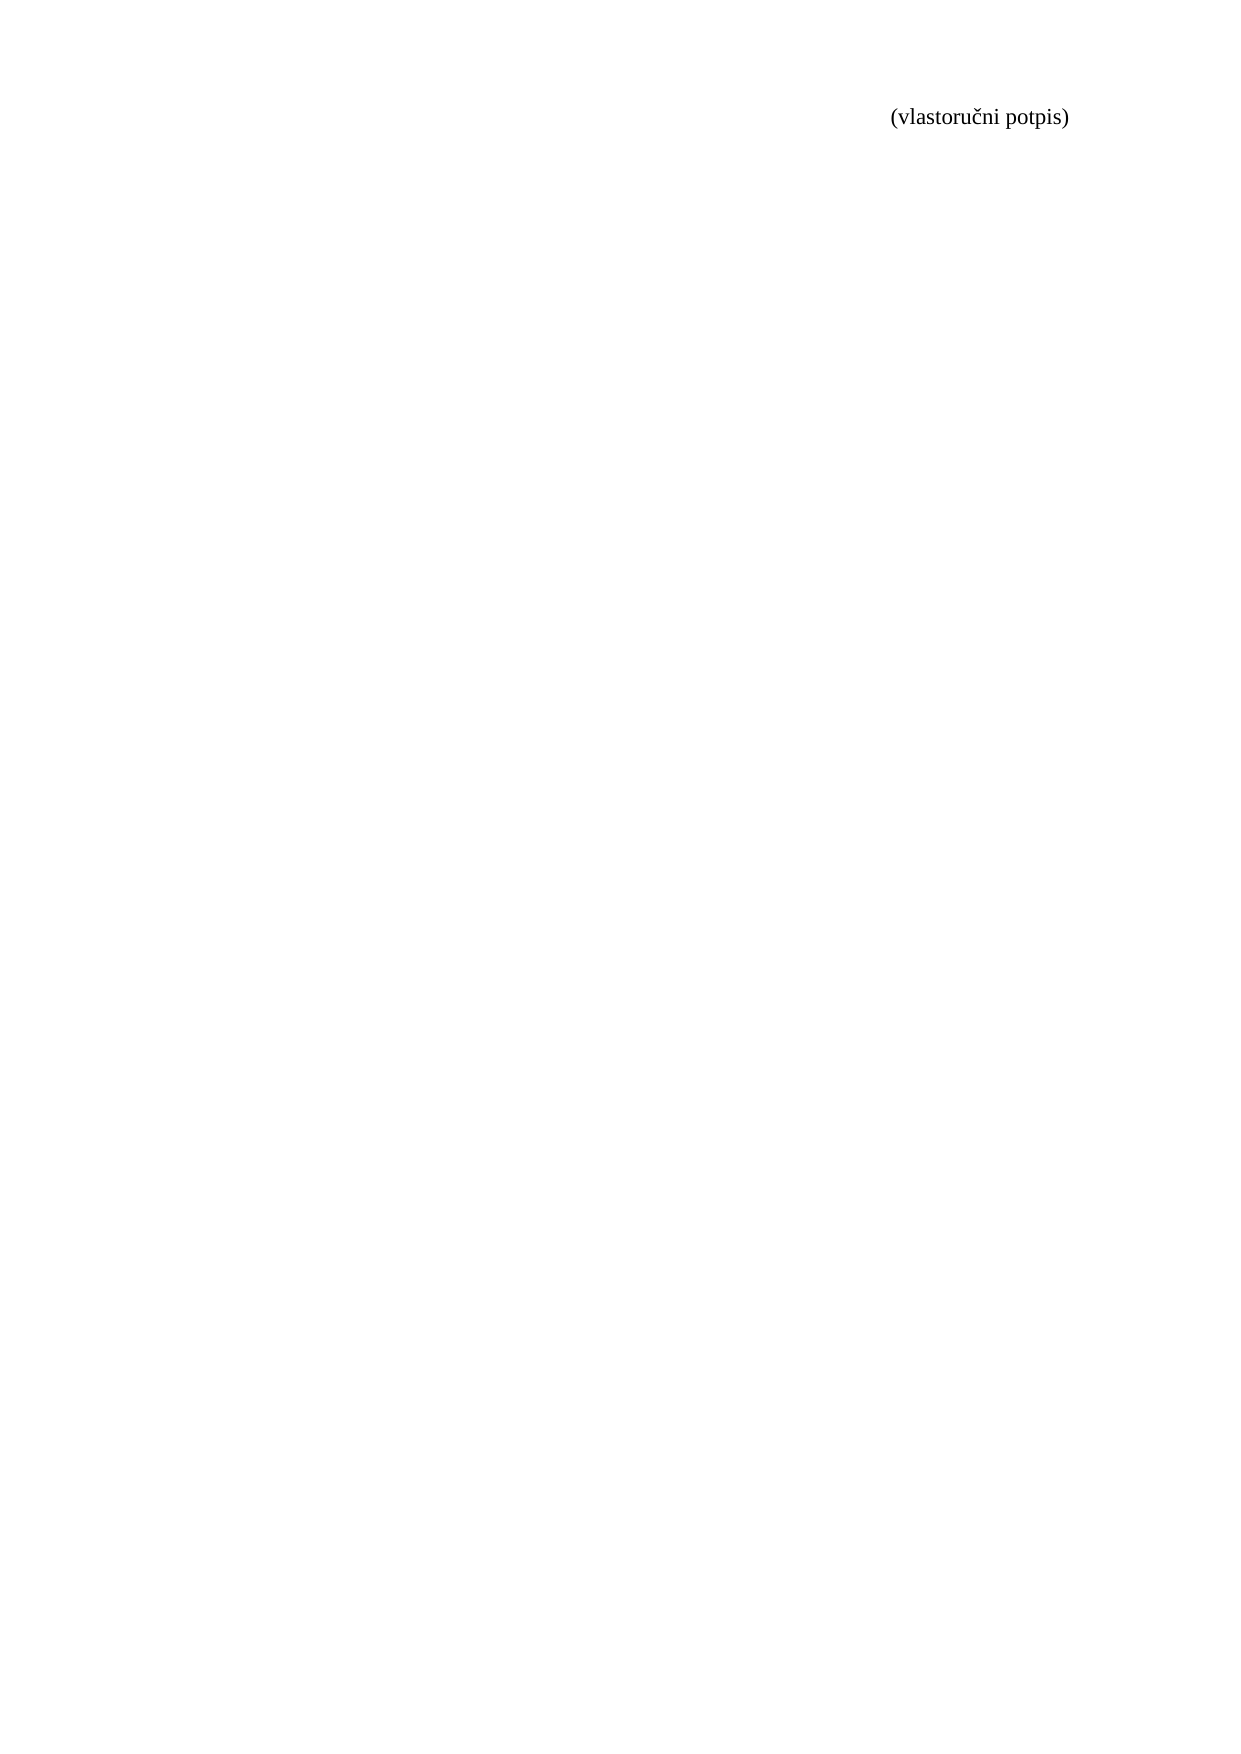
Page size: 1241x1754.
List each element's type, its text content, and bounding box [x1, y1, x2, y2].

text (vlastoručni potpis) [118, 103, 1122, 130]
